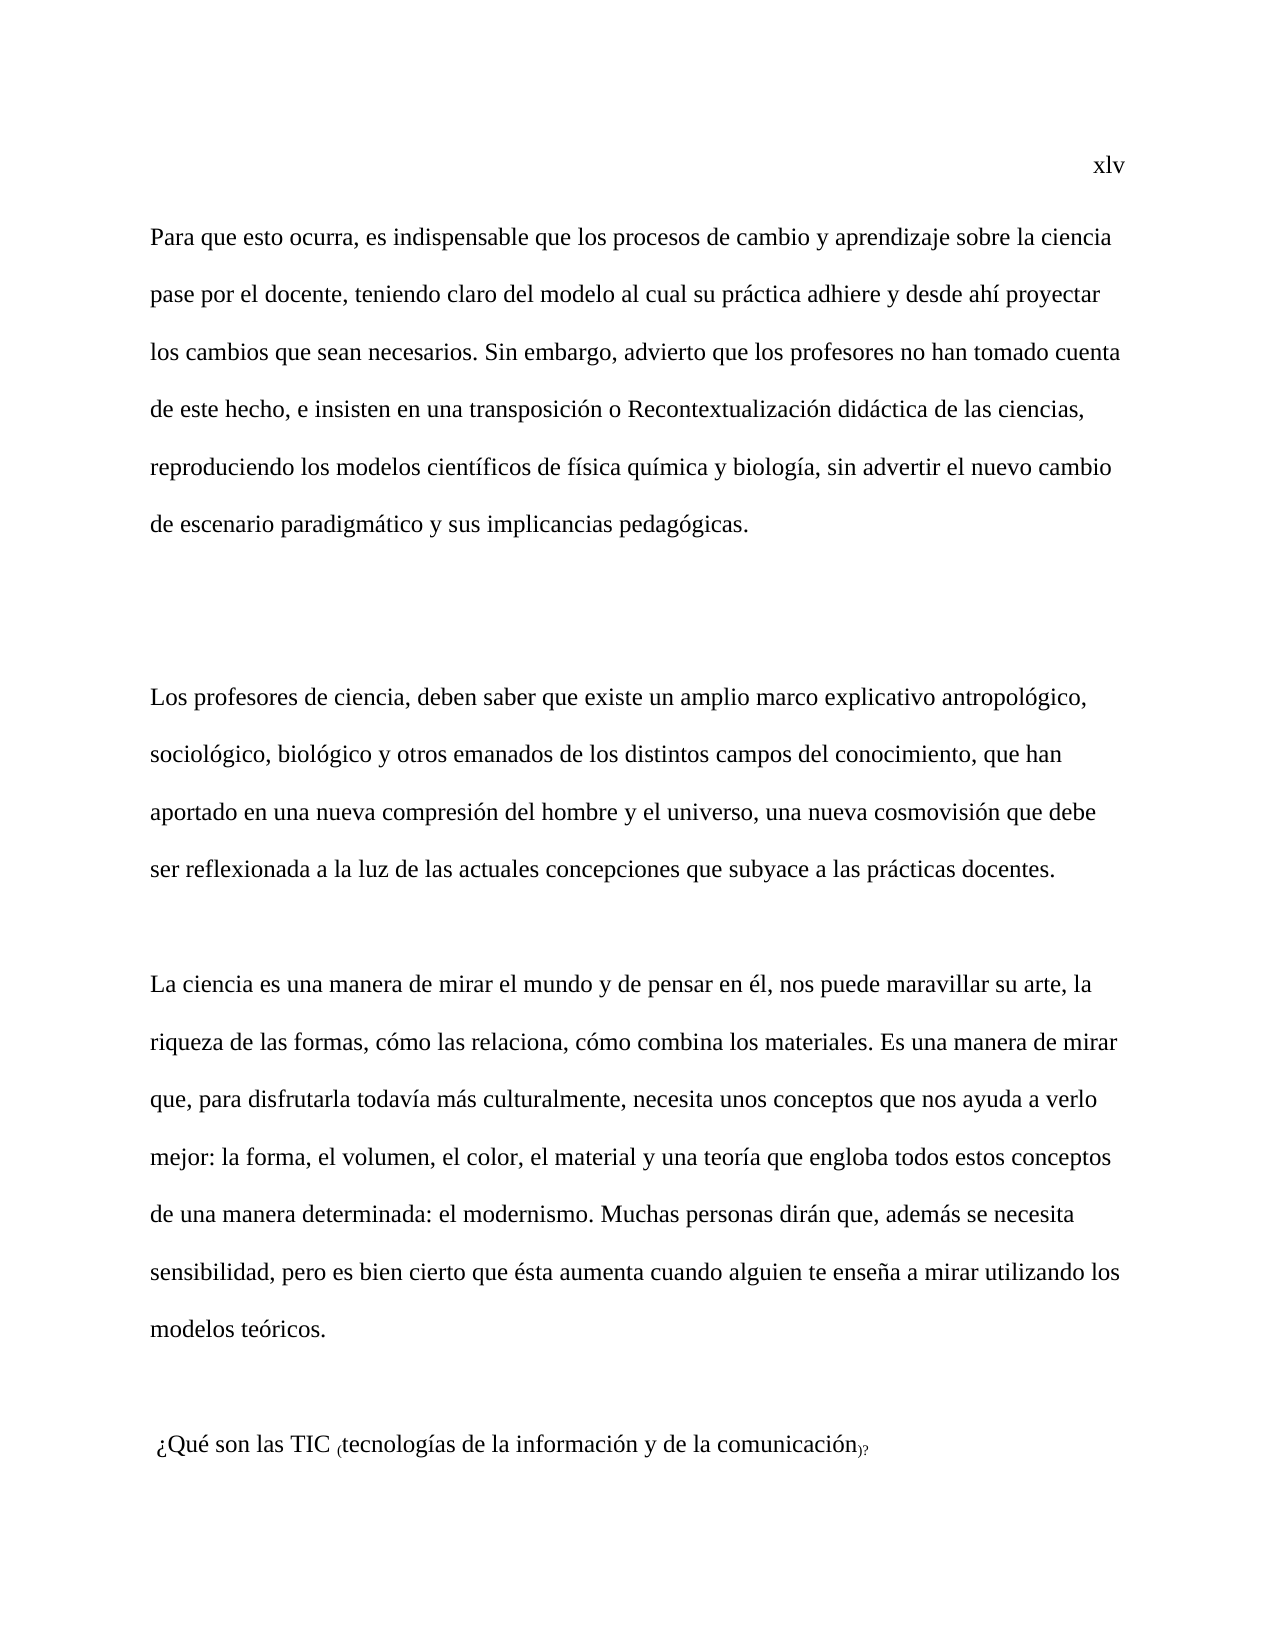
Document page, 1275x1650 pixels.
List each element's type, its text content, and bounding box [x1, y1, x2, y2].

text ¿Qué son las TIC (tecnologías de la información y de la comunicación)? [150, 1429, 1125, 1458]
text Los profesores de ciencia, deben saber que existe un amplio marco explicativo antropológico, sociológico, biológico y otros emanados de los distintos campos del conocimiento, que han aportado en una nueva compresión del hombre y el universo, una nueva cosmovisión que debe ser reflexionada a la luz de las actuales concepciones que subyace a las prácticas docentes. [150, 682, 1125, 883]
text Para que esto ocurra, es indispensable que los procesos de cambio y aprendizaje sobre la ciencia pase por el docente, teniendo claro del modelo al cual su práctica adhiere y desde ahí proyectar los cambios que sean necesarios. Sin embargo, advierto que los profesores no han tomado cuenta de este hecho, e insisten en una transposición o Recontextualización didáctica de las ciencias, reproduciendo los modelos científicos de física química y biología, sin advertir el nuevo cambio de escenario paradigmático y sus implicancias pedagógicas. [150, 222, 1125, 538]
text La ciencia es una manera de mirar el mundo y de pensar en él, nos puede maravillar su arte, la riqueza de las formas, cómo las relaciona, cómo combina los materiales. Es una manera de mirar que, para disfrutarla todavía más culturalmente, necesita unos conceptos que nos ayuda a verlo mejor: la forma, el volumen, el color, el material y una teoría que engloba todos estos conceptos de una manera determinada: el modernismo. Muchas personas dirán que, además se necesita sensibilidad, pero es bien cierto que ésta aumenta cuando alguien te enseña a mirar utilizando los modelos teóricos. [150, 969, 1125, 1343]
